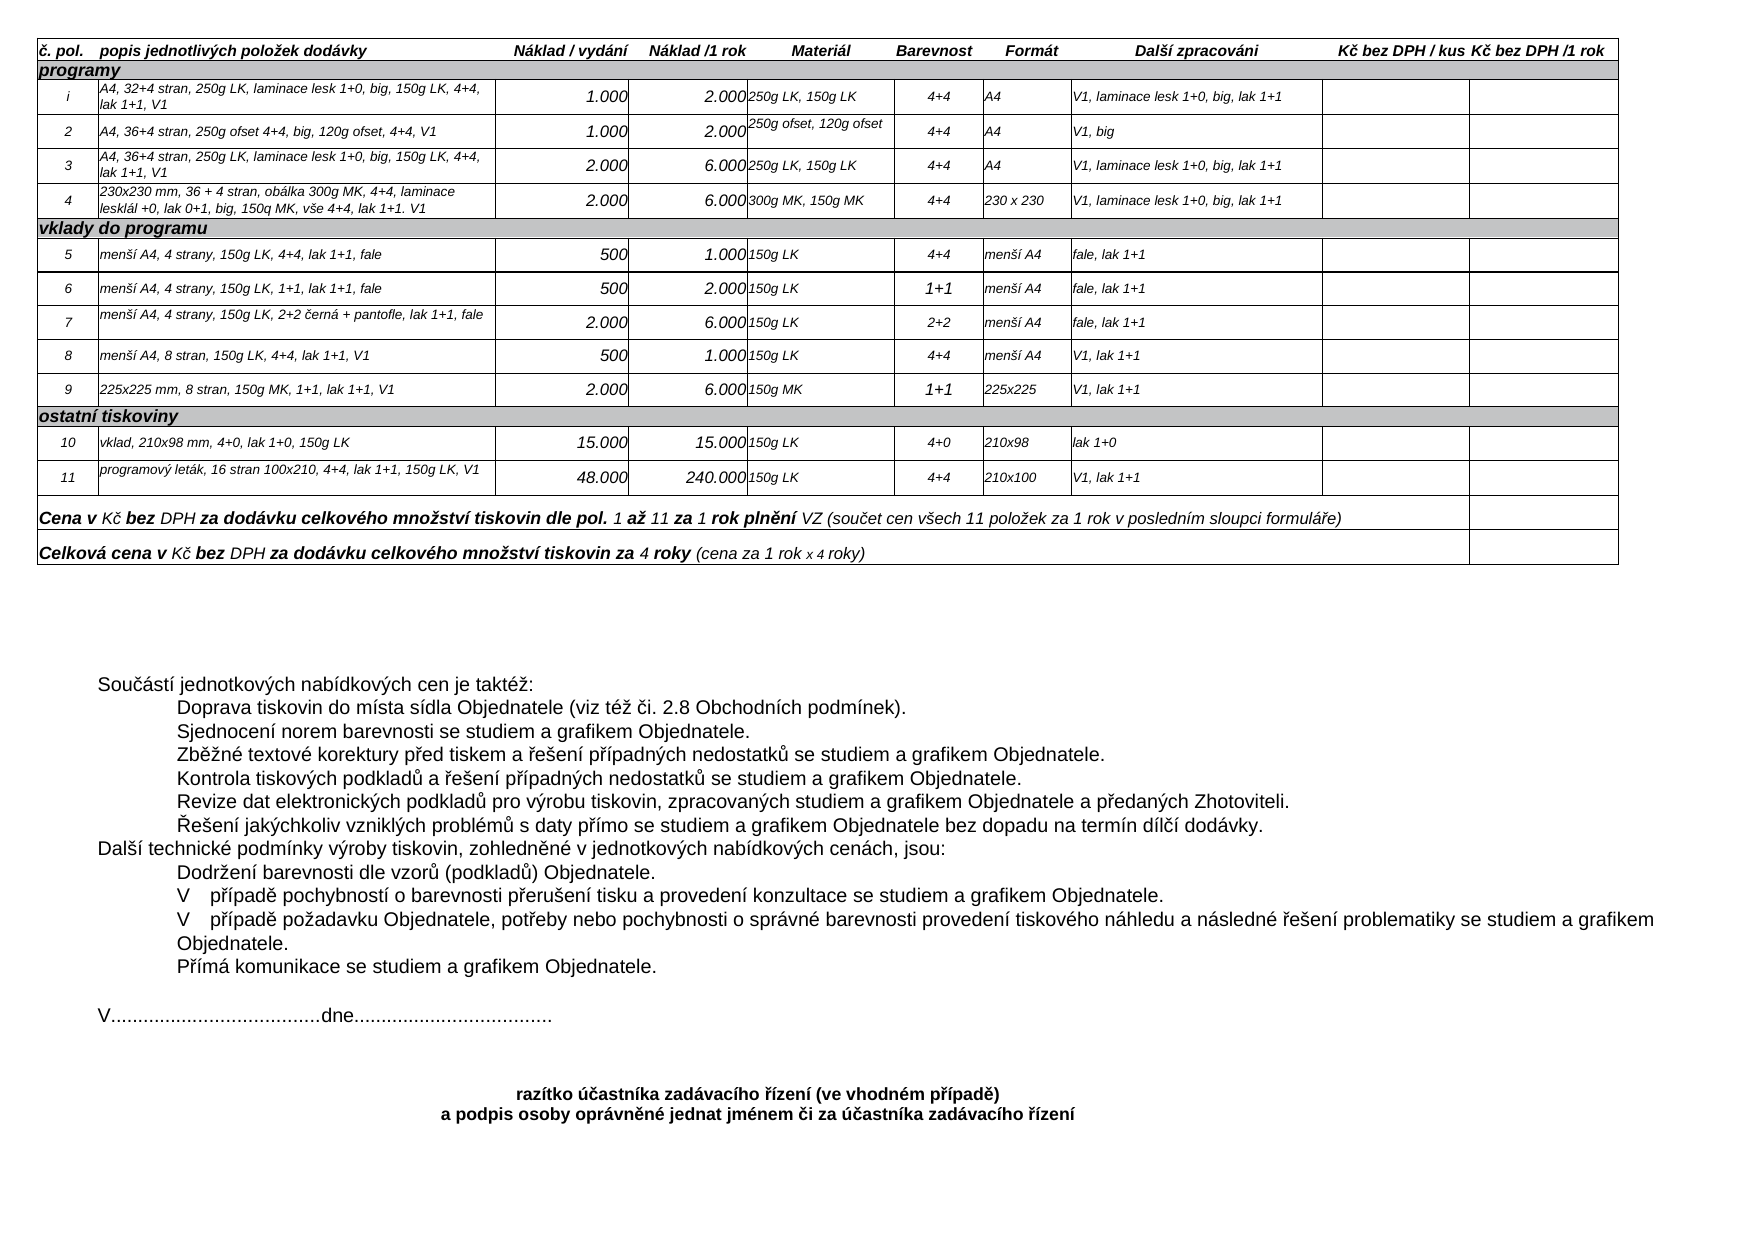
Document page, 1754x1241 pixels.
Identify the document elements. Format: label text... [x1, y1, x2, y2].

table_cell menší A4, 4 strany, 150g LK, 4+4, lak 1+1, fale [99, 239, 495, 271]
table_cell 7 [38, 306, 98, 339]
table_cell 150g LK [748, 306, 894, 339]
table_cell 210x100 [984, 461, 1071, 495]
table_header Barevnost [895, 39, 983, 59]
table_cell 1.000 [629, 239, 747, 271]
table_cell A4 [984, 80, 1071, 114]
table_cell A4 [984, 115, 1071, 148]
table_cell V1, lak 1+1 [1072, 461, 1322, 495]
table_cell [1323, 461, 1469, 495]
table_cell 2.000 [496, 306, 628, 339]
table_cell 300g MK, 150g MK [748, 184, 894, 217]
table_header Náklad / vydání [496, 39, 628, 59]
table_cell 6.000 [629, 374, 747, 406]
text Zběžné textové korektury před tiskem a řešení případných nedostatků se studiem a grafikem Objednatele. [177, 743, 1678, 766]
table_cell V1, laminace lesk 1+0, big, lak 1+1 [1072, 184, 1322, 217]
table_cell menší A4 [984, 306, 1071, 339]
table_cell V1, lak 1+1 [1072, 340, 1322, 372]
text Dodržení barevnosti dle vzorů (podkladů) Objednatele. [177, 861, 1678, 884]
table_cell 2 [38, 115, 98, 148]
table_cell 150g LK [748, 427, 894, 459]
table_cell [1323, 306, 1469, 339]
table_cell A4, 36+4 stran, 250g ofset 4+4, big, 120g ofset, 4+4, V1 [99, 115, 495, 148]
table_cell 210x98 [984, 427, 1071, 459]
table_cell Cena v Kč bez DPH za dodávku celkového množství tiskovin dle pol. 1 až 11 za 1 rok plnění VZ (součet cen všech 11 položek za 1 rok v posledním sloupci formuláře) [38, 496, 1469, 528]
table_cell 4+0 [895, 427, 983, 459]
table_cell 2.000 [629, 273, 747, 305]
text razítko účastníka zadávacího řízení (ve vhodném případě) a podpis osoby oprávněné jednat jménem či za účastníka zadávacího řízení [97, 1085, 1418, 1125]
text Další technické podmínky výroby tiskovin, zohledněné v jednotkových nabídkových cenách, jsou: [97, 837, 1678, 861]
table_cell 48.000 [496, 461, 628, 495]
table_cell Celková cena v Kč bez DPH za dodávku celkového množství tiskovin za 4 roky (cena za 1 rok x 4 roky) [38, 530, 1469, 563]
table_header Další zpracováni [1071, 39, 1322, 59]
text V dne [97, 1004, 1678, 1026]
table_cell [1323, 149, 1469, 182]
table_cell menší A4, 8 stran, 150g LK, 4+4, lak 1+1, V1 [99, 340, 495, 372]
table_cell 2+2 [895, 306, 983, 339]
table_cell [1470, 184, 1618, 217]
text Kontrola tiskových podkladů a řešení případných nedostatků se studiem a grafikem Objednatele. [177, 766, 1678, 790]
table_cell V1, laminace lesk 1+0, big, lak 1+1 [1072, 80, 1322, 114]
table_cell A4 [984, 149, 1071, 182]
table_cell 15.000 [629, 427, 747, 459]
table_cell 500 [496, 340, 628, 372]
table_cell programový leták, 16 stran 100x210, 4+4, lak 1+1, 150g LK, V1 [99, 461, 495, 495]
table_header Formát [983, 39, 1071, 59]
table_cell [1323, 239, 1469, 271]
table_cell 4+4 [895, 115, 983, 148]
list případě pochybností o barevnosti přerušení tisku a provedení konzultace se studiem a grafikem Objednatele. [177, 884, 1678, 908]
table_cell fale, lak 1+1 [1072, 306, 1322, 339]
table_header Kč bez DPH / kus [1322, 39, 1470, 59]
table_cell [1323, 80, 1469, 114]
table_cell [1470, 427, 1618, 459]
table_cell 1.000 [496, 80, 628, 114]
table_cell 150g LK [748, 239, 894, 271]
table_cell 9 [38, 374, 98, 406]
text Sjednocení norem barevnosti se studiem a grafikem Objednatele. [177, 719, 1678, 743]
table_cell 15.000 [496, 427, 628, 459]
table_cell [1323, 273, 1469, 305]
table_cell [1323, 340, 1469, 372]
table_cell 250g LK, 150g LK [748, 80, 894, 114]
table_cell 4+4 [895, 80, 983, 114]
table_cell 5 [38, 239, 98, 271]
table_cell [1470, 239, 1618, 271]
table_cell 2.000 [629, 115, 747, 148]
table_header Náklad /1 rok [629, 39, 747, 59]
table_cell 225x225 mm, 8 stran, 150g MK, 1+1, lak 1+1, V1 [99, 374, 495, 406]
table_cell [1470, 530, 1618, 563]
table_header Materiál [747, 39, 895, 59]
table_cell menší A4 [984, 239, 1071, 271]
table_cell 240.000 [629, 461, 747, 495]
table_cell 1.000 [629, 340, 747, 372]
table_cell 150g LK [748, 461, 894, 495]
table_cell vklad, 210x98 mm, 4+0, lak 1+0, 150g LK [99, 427, 495, 459]
table_cell i [38, 80, 98, 114]
table_cell 4+4 [895, 149, 983, 182]
table_cell 250g ofset, 120g ofset [748, 115, 894, 148]
table_cell [1323, 427, 1469, 459]
table_cell 250g LK, 150g LK [748, 149, 894, 182]
table_header č. pol. [38, 39, 98, 59]
table_cell 10 [38, 427, 98, 459]
table_cell 2.000 [629, 80, 747, 114]
table_cell menší A4, 4 strany, 150g LK, 1+1, lak 1+1, fale [99, 273, 495, 305]
table_cell fale, lak 1+1 [1072, 239, 1322, 271]
text Přímá komunikace se studiem a grafikem Objednatele. [177, 955, 1678, 978]
text Doprava tiskovin do místa sídla Objednatele (viz též či. 2.8 Obchodních podmínek). [177, 696, 1678, 719]
list případě požadavku Objednatele, potřeby nebo pochybnosti o správné barevnosti provedení tiskového náhledu a následné řešení problematiky se studiem a grafikem Objednatele. [177, 908, 1678, 955]
table_cell 6.000 [629, 149, 747, 182]
table_cell 6.000 [629, 184, 747, 217]
table_cell programy [38, 61, 1618, 79]
table_cell menší A4 [984, 273, 1071, 305]
table_cell [1470, 340, 1618, 372]
table_cell ostatní tiskoviny [38, 407, 1618, 426]
table_cell menší A4 [984, 340, 1071, 372]
table_cell 4+4 [895, 461, 983, 495]
table_cell 2.000 [496, 149, 628, 182]
table_cell [1470, 461, 1618, 495]
table_cell A4, 32+4 stran, 250g LK, laminace lesk 1+0, big, 150g LK, 4+4, lak 1+1, V1 [99, 80, 495, 114]
table_cell [1470, 273, 1618, 305]
table_cell 4+4 [895, 184, 983, 217]
table_cell [1323, 115, 1469, 148]
table_cell [1470, 115, 1618, 148]
table_cell 11 [38, 461, 98, 495]
table_cell 2.000 [496, 374, 628, 406]
table_cell 150g LK [748, 340, 894, 372]
table_cell menší A4, 4 strany, 150g LK, 2+2 černá + pantofle, lak 1+1, fale [99, 306, 495, 339]
table_cell [1323, 374, 1469, 406]
table_cell vklady do programu [38, 219, 1618, 237]
table_cell [1470, 374, 1618, 406]
table_cell [1470, 306, 1618, 339]
table_cell 1.000 [496, 115, 628, 148]
table_cell 230x230 mm, 36 + 4 stran, obálka 300g MK, 4+4, laminace lesklál +0, lak 0+1, big, 150q MK, vše 4+4, lak 1+1. V1 [99, 184, 495, 217]
table_cell V1, lak 1+1 [1072, 374, 1322, 406]
table_cell [1470, 80, 1618, 114]
table_cell 225x225 [984, 374, 1071, 406]
table_cell V1, laminace lesk 1+0, big, lak 1+1 [1072, 149, 1322, 182]
table_cell 500 [496, 273, 628, 305]
table_header popis jednotlivých položek dodávky [99, 39, 496, 59]
table_cell [1323, 184, 1469, 217]
table_cell 500 [496, 239, 628, 271]
table_cell 230 x 230 [984, 184, 1071, 217]
table_cell 150g MK [748, 374, 894, 406]
table_cell A4, 36+4 stran, 250g LK, laminace lesk 1+0, big, 150g LK, 4+4, lak 1+1, V1 [99, 149, 495, 182]
table_cell 150g LK [748, 273, 894, 305]
table_cell lak 1+0 [1072, 427, 1322, 459]
text Revize dat elektronických podkladů pro výrobu tiskovin, zpracovaných studiem a grafikem Objednatele a předaných Zhotoviteli. [177, 790, 1678, 813]
table_cell 4+4 [895, 340, 983, 372]
table_cell fale, lak 1+1 [1072, 273, 1322, 305]
table_header Kč bez DPH /1 rok [1470, 39, 1618, 59]
table_cell [1470, 496, 1618, 528]
text Součástí jednotkových nabídkových cen je taktéž: [97, 672, 1678, 696]
table_cell 4 [38, 184, 98, 217]
table_cell V1, big [1072, 115, 1322, 148]
table_cell 8 [38, 340, 98, 372]
text Řešení jakýchkoliv vzniklých problémů s daty přímo se studiem a grafikem Objednatele bez dopadu na termín dílčí dodávky. [177, 813, 1678, 837]
table_cell 6.000 [629, 306, 747, 339]
table_cell 1+1 [895, 374, 983, 406]
table_cell 1+1 [895, 273, 983, 305]
table_cell 6 [38, 273, 98, 305]
table_cell [1470, 149, 1618, 182]
table_cell 3 [38, 149, 98, 182]
table_cell 4+4 [895, 239, 983, 271]
table_cell 2.000 [496, 184, 628, 217]
